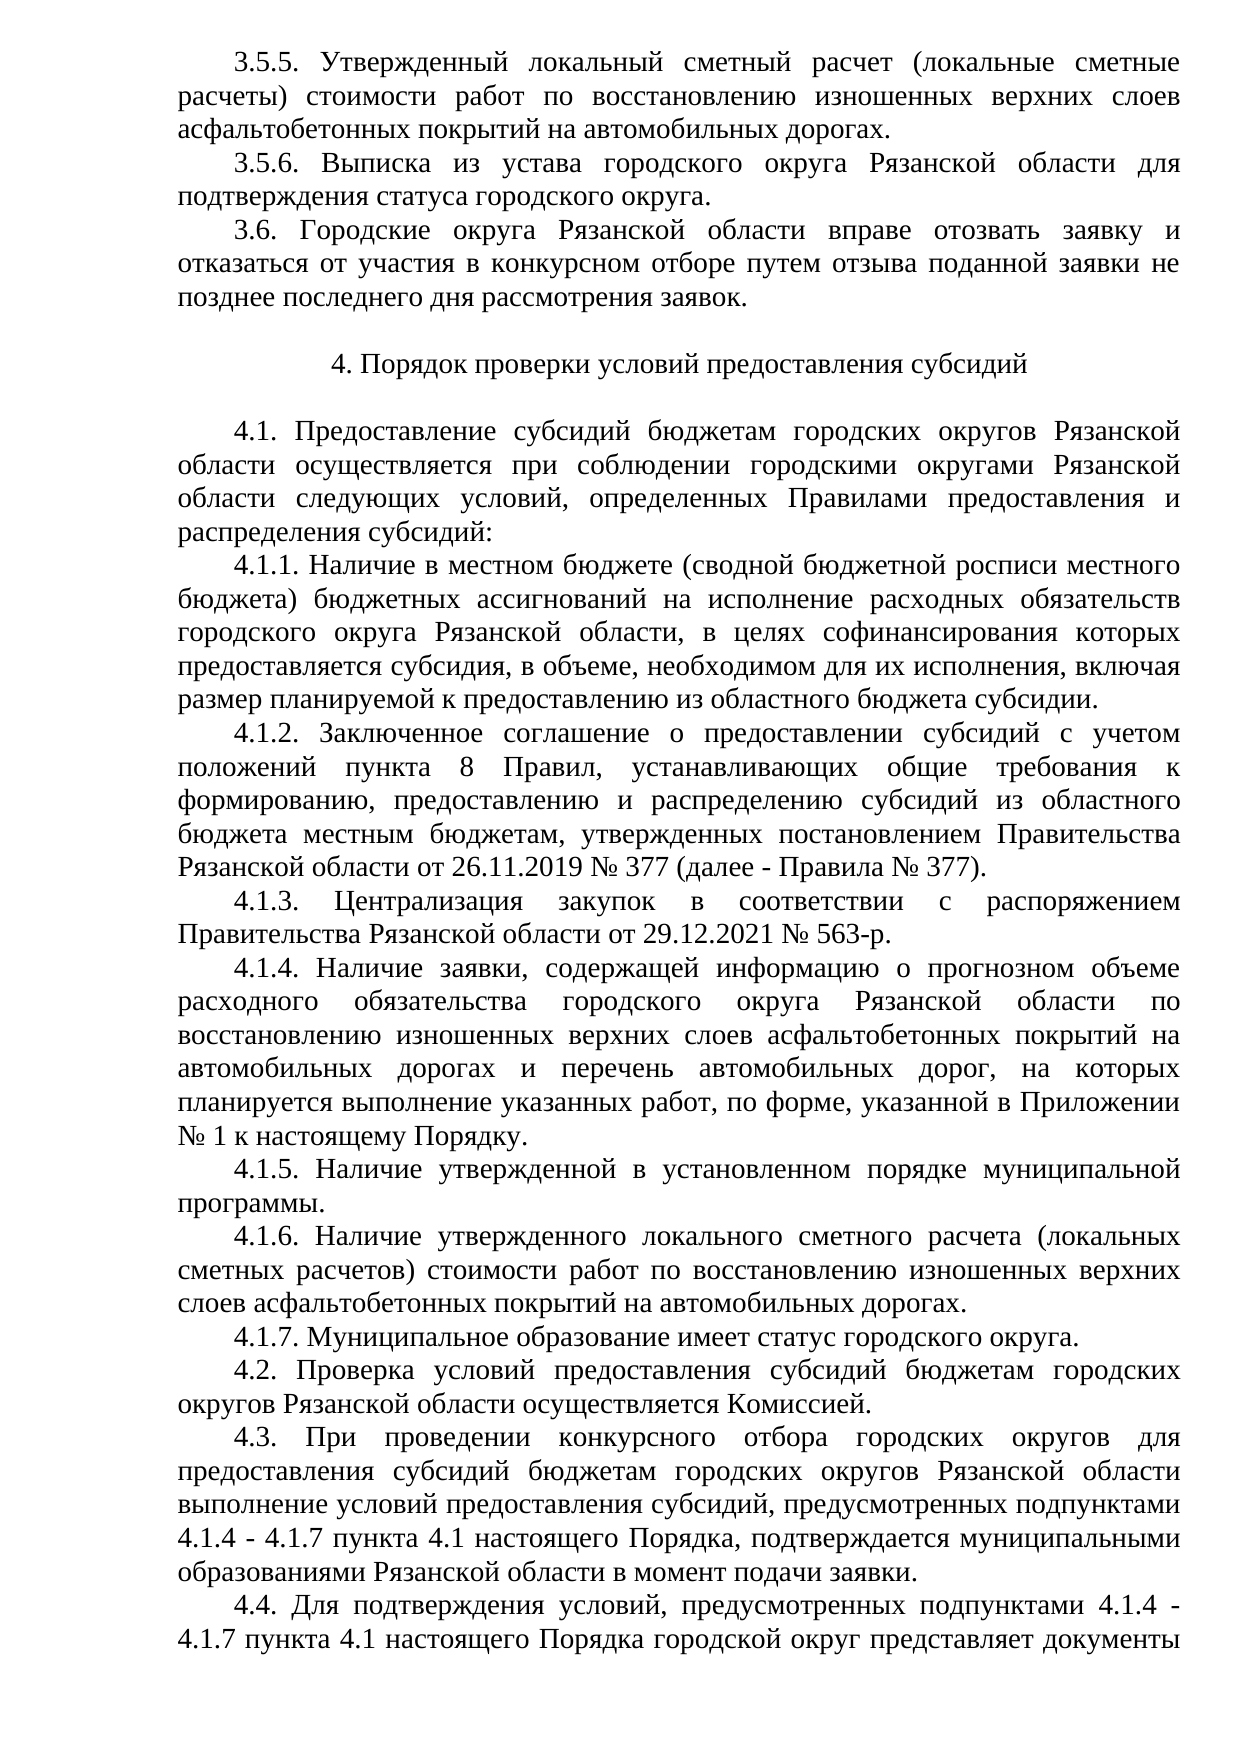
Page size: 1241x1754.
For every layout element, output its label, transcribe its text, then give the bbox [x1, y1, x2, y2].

text 4.1.1. Наличие в местном бюджете (сводной бюджетной росписи местного бюджета) бюджетных ассигнований на исполнение расходных обязательств городского округа Рязанской области, в целях софинансирования которых предоставляется субсидия, в объеме, необходимом для их исполнения, включая размер планируемой к предоставлению из областного бюджета субсидии. [177, 547, 1181, 715]
text 4. Порядок проверки условий предоставления субсидий [177, 346, 1181, 380]
text 4.1. Предоставление субсидий бюджетам городских округов Рязанской области осуществляется при соблюдении городскими округами Рязанской области следующих условий, определенных Правилами предоставления и распределения субсидий: [177, 413, 1181, 547]
text 4.1.5. Наличие утвержденной в установленном порядке муниципальной программы. [177, 1151, 1181, 1218]
text 4.2. Проверка условий предоставления субсидий бюджетам городских округов Рязанской области осуществляется Комиссией. [177, 1352, 1181, 1419]
text 3.5.6. Выписка из устава городского округа Рязанской области для подтверждения статуса городского округа. [177, 145, 1181, 212]
text 4.1.6. Наличие утвержденного локального сметного расчета (локальных сметных расчетов) стоимости работ по восстановлению изношенных верхних слоев асфальтобетонных покрытий на автомобильных дорогах. [177, 1218, 1181, 1319]
text 4.1.4. Наличие заявки, содержащей информацию о прогнозном объеме расходного обязательства городского округа Рязанской области по восстановлению изношенных верхних слоев асфальтобетонных покрытий на автомобильных дорогах и перечень автомобильных дорог, на которых планируется выполнение указанных работ, по форме, указанной в Приложении № 1 к настоящему Порядку. [177, 950, 1181, 1151]
text 4.1.7. Муниципальное образование имеет статус городского округа. [177, 1319, 1181, 1352]
text 3.6. Городские округа Рязанской области вправе отозвать заявку и отказаться от участия в конкурсном отборе путем отзыва поданной заявки не позднее последнего дня рассмотрения заявок. [177, 212, 1181, 313]
text 4.1.3. Централизация закупок в соответствии с распоряжением Правительства Рязанской области от 29.12.2021 № 563-р. [177, 883, 1181, 950]
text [177, 1587, 1181, 1654]
text 3.5.5. Утвержденный локальный сметный расчет (локальные сметные расчеты) стоимости работ по восстановлению изношенных верхних слоев асфальтобетонных покрытий на автомобильных дорогах. [177, 44, 1181, 145]
text 4.1.2. Заключенное соглашение о предоставлении субсидий с учетом положений пункта 8 Правил, устанавливающих общие требования к формированию, предоставлению и распределению субсидий из областного бюджета местным бюджетам, утвержденных постановлением Правительства Рязанской области от 26.11.2019 № 377 (далее - Правила № 377). [177, 715, 1181, 883]
text 4.3. При проведении конкурсного отбора городских округов для предоставления субсидий бюджетам городских округов Рязанской области выполнение условий предоставления субсидий, предусмотренных подпунктами 4.1.4 - 4.1.7 пункта 4.1 настоящего Порядка, подтверждается муниципальными образованиями Рязанской области в момент подачи заявки. [177, 1419, 1181, 1587]
